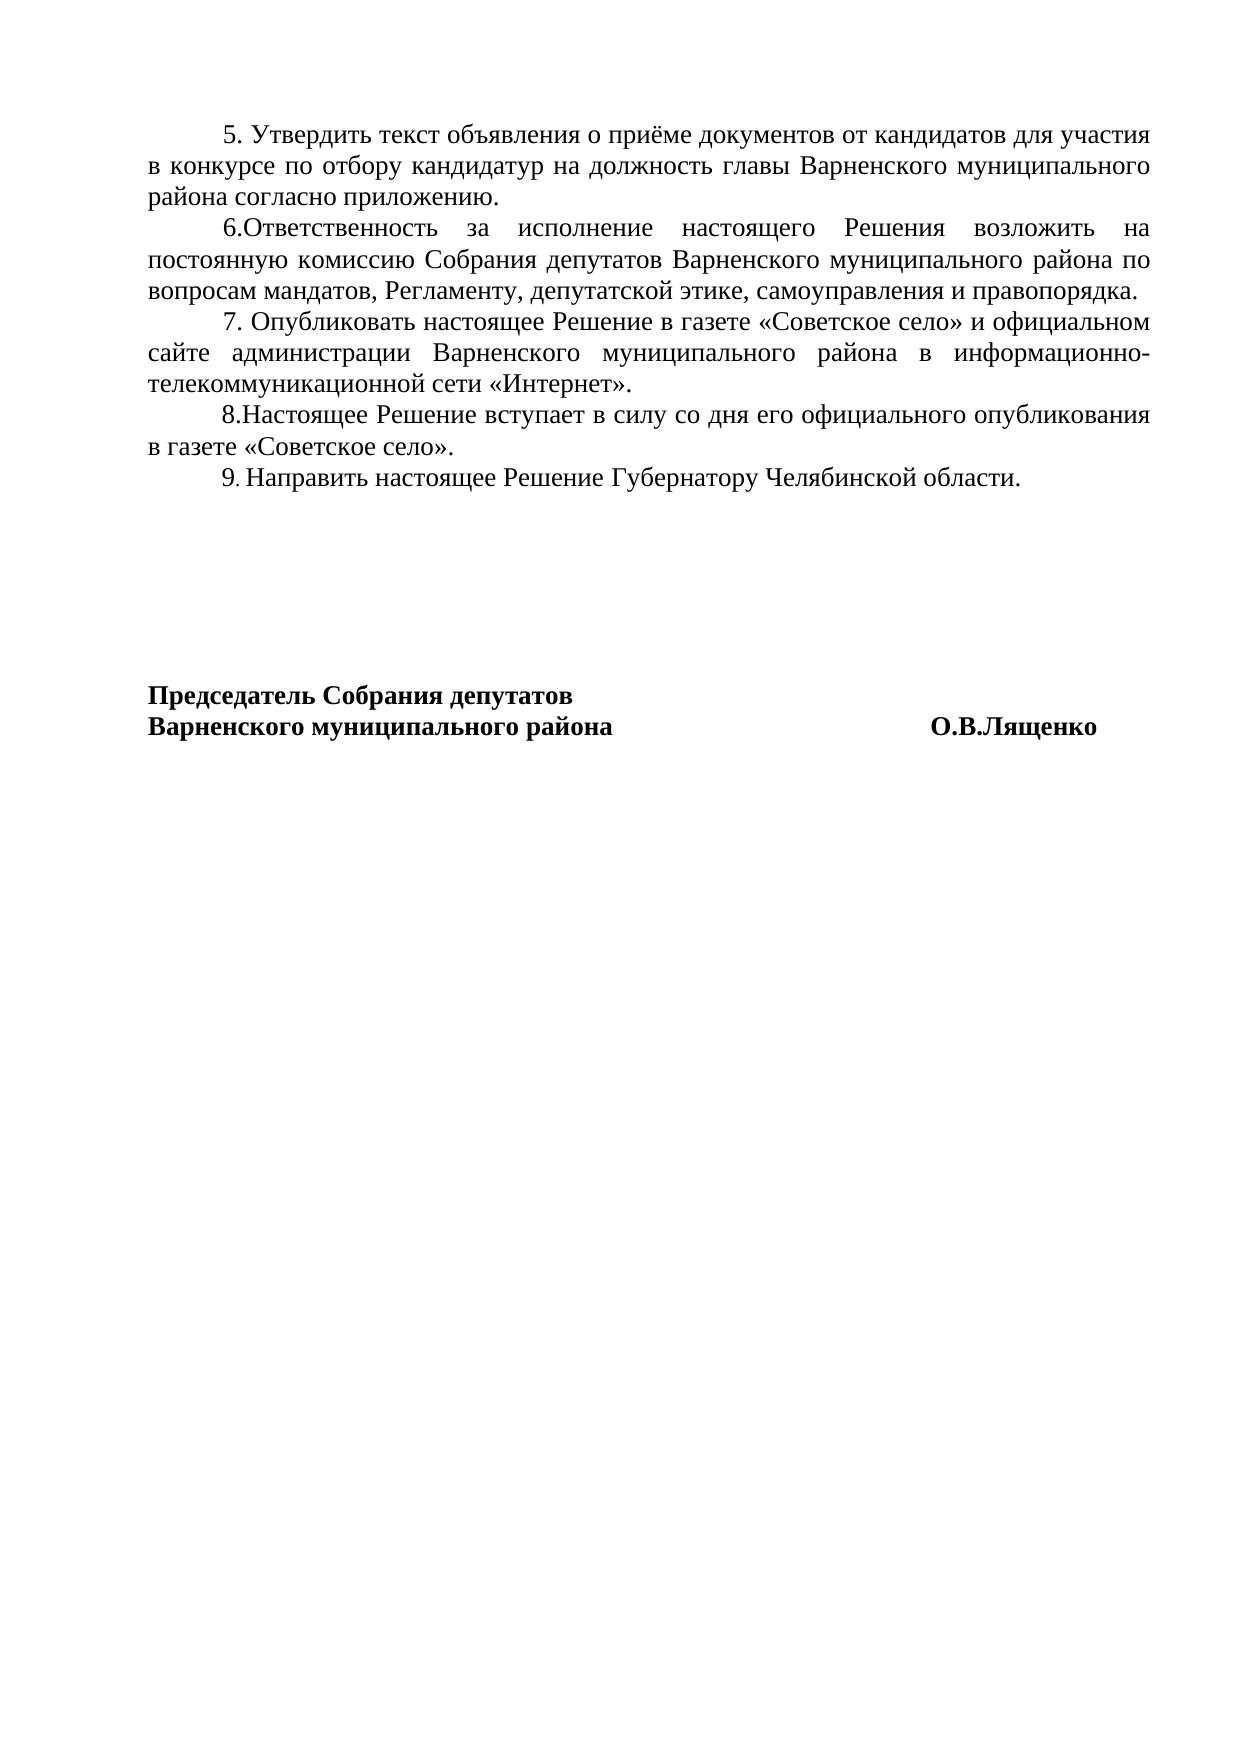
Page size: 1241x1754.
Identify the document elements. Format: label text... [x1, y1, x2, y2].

text 6.Ответственность за исполнение настоящего Решения возложить на постоянную комиссию Собрания депутатов Варненского муниципального района по вопросам мандатов, Регламенту, депутатской этике, самоуправления и правопорядка. [148, 212, 1152, 305]
text 7. Опубликовать настоящее Решение в газете «Советское село» и официальном сайте администрации Варненского муниципального района в информационно-телекоммуникационной сети «Интернет». [148, 305, 1152, 398]
text Председатель Собрания депутатов [148, 679, 1152, 710]
text 5. Утвердить текст объявления о приёме документов от кандидатов для участия в конкурсе по отбору кандидатур на должность главы Варненского муниципального района согласно приложению. [148, 118, 1152, 212]
text Варненского муниципального района О.В.Лященко [148, 710, 1152, 741]
text 9. Направить настоящее Решение Губернатору Челябинской области. [148, 461, 1152, 492]
text 8.Настоящее Решение вступает в силу со дня его официального опубликования в газете «Советское село». [148, 398, 1152, 461]
